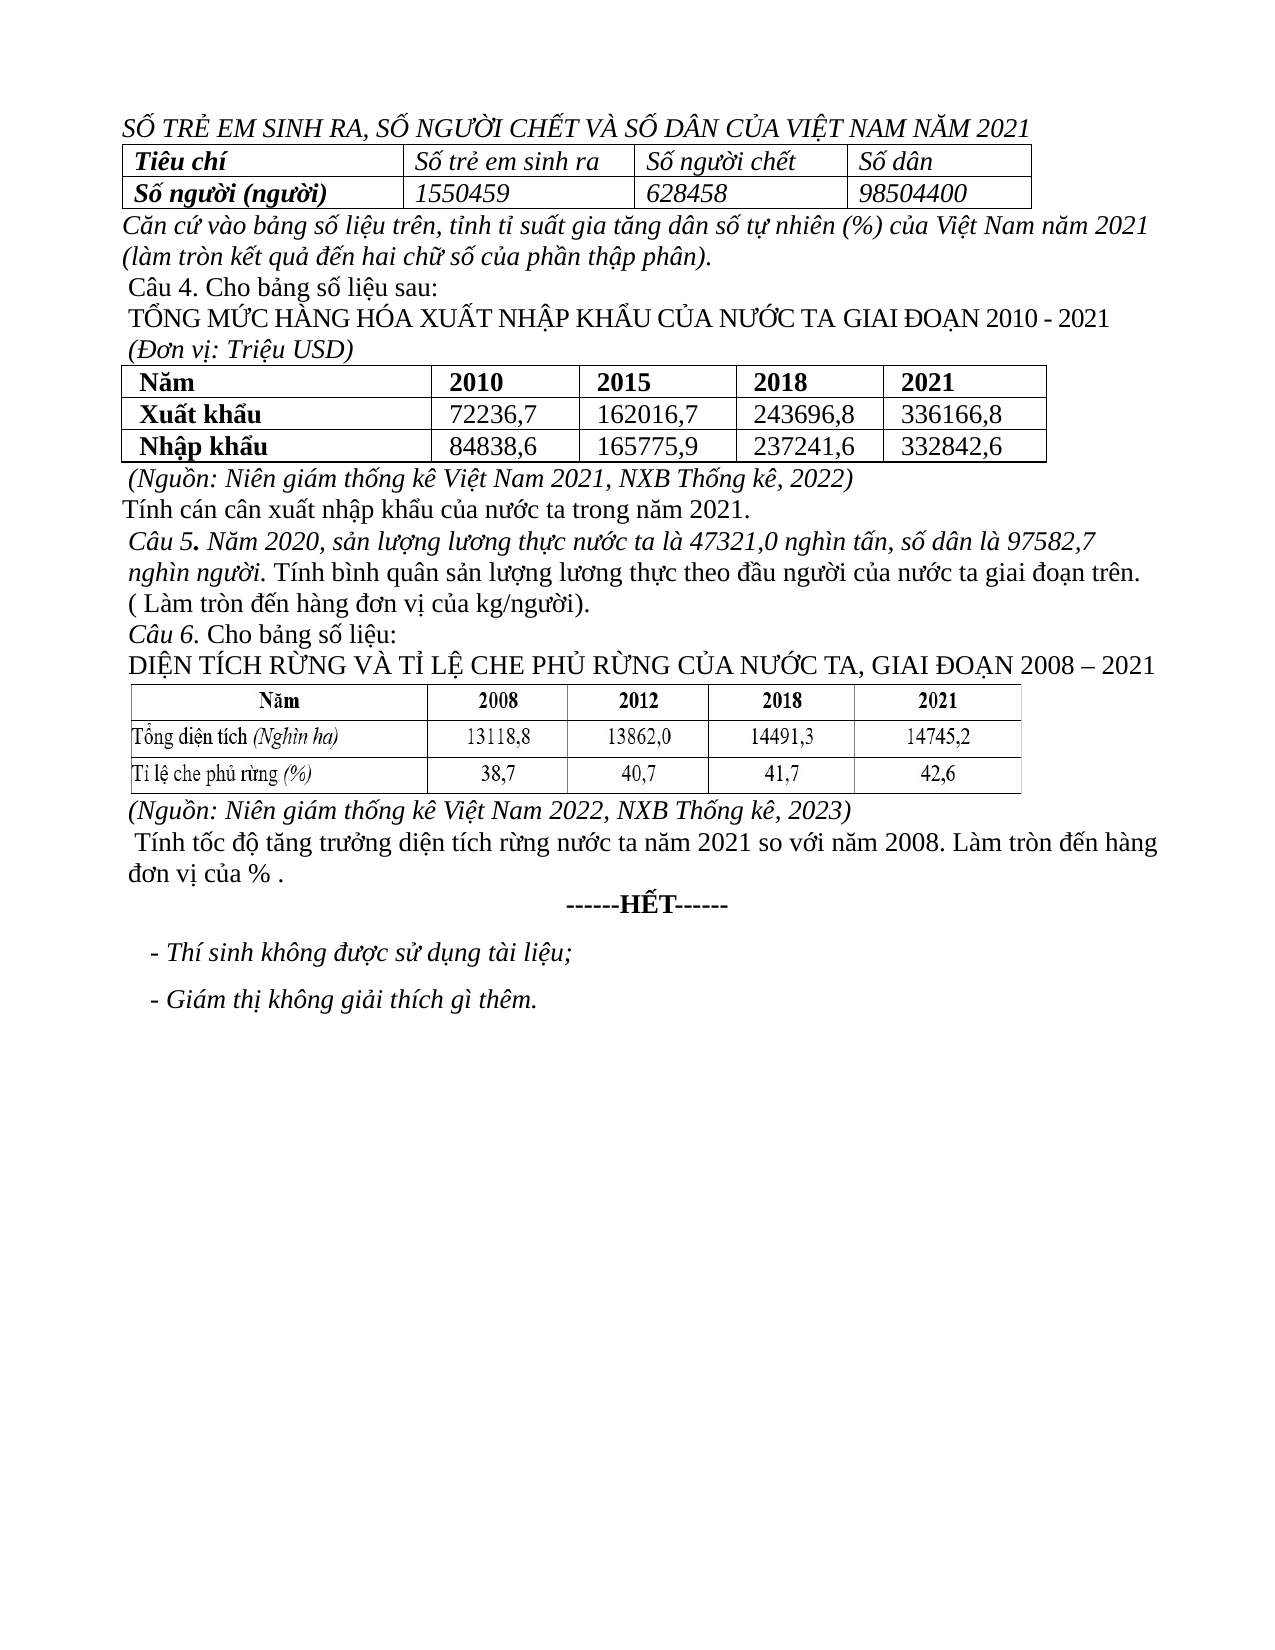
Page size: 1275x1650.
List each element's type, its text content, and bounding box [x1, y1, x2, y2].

table_cell Xuất khẩu [122, 398, 431, 429]
text Câu 4. Cho bảng số liệu sau: [128, 271, 1166, 302]
text Tính tốc độ tăng trưởng diện tích rừng nước ta năm 2021 so với năm 2008. Làm tròn đến hàng đơn vị của % . [128, 826, 1166, 888]
text Câu 5. Năm 2020, sản lượng lương thực nước ta là 47321,0 nghìn tấn, số dân là 97582,7 nghìn người. Tính bình quân sản lượng lương thực theo đầu người của nước ta giai đoạn trên.( Làm tròn đến hàng đơn vị của kg/người). [128, 525, 1166, 618]
table_cell 165775,9 [580, 430, 736, 461]
picture [127, 680, 1022, 795]
text Câu 6. Cho bảng số liệu: [128, 618, 1166, 649]
table_header Tiêu chí [123, 145, 403, 176]
table_cell 84838,6 [432, 430, 579, 461]
table_cell 162016,7 [580, 398, 736, 429]
table_cell 332842,6 [884, 430, 1046, 461]
table_cell 243696,8 [737, 398, 883, 429]
table_cell 628458 [635, 177, 847, 208]
table_cell Nhập khẩu [122, 430, 431, 461]
table_cell 72236,7 [432, 398, 579, 429]
table_cell Số người (người) [123, 177, 403, 208]
table_header Số trẻ em sinh ra [404, 145, 634, 176]
table_header Năm [122, 366, 431, 397]
table_header 2018 [737, 366, 883, 397]
text TỔNG MỨC HÀNG HÓA XUẤT NHẬP KHẨU CỦA NƯỚC TA GIAI ĐOẠN 2010 - 2021 [128, 302, 1166, 334]
text Căn cứ vào bảng số liệu trên, tỉnh tỉ suất gia tăng dân số tự nhiên (%) của Việt Nam năm 2021 (làm tròn kết quả đến hai chữ số của phần thập phân). [122, 209, 1172, 271]
text DIỆN TÍCH RỪNG VÀ TỈ LỆ CHE PHỦ RỪNG CỦA NƯỚC TA, GIAI ĐOẠN 2008 – 2021 [128, 649, 1166, 680]
text - Thí sinh không được sử dụng tài liệu; [150, 936, 1172, 967]
table_cell 98504400 [848, 177, 1031, 208]
text SỐ TRẺ EM SINH RA, SỐ NGƯỜI CHẾT VÀ SỐ DÂN CỦA VIỆT NAM NĂM 2021 [122, 112, 1172, 144]
text (Nguồn: Niên giám thống kê Việt Nam 2022, NXB Thống kê, 2023) [128, 794, 1166, 826]
text ------HẾT------ [122, 888, 1172, 919]
table_cell 1550459 [404, 177, 634, 208]
text (Đơn vị: Triệu USD) [128, 334, 1166, 365]
text Tính cán cân xuất nhập khẩu của nước ta trong năm 2021. [122, 493, 1172, 525]
text - Giám thị không giải thích gì thêm. [150, 983, 1172, 1015]
table_header 2021 [884, 366, 1046, 397]
table_header 2015 [580, 366, 736, 397]
text (Nguồn: Niên giám thống kê Việt Nam 2021, NXB Thống kê, 2022) [128, 462, 1166, 493]
table_header 2010 [432, 366, 579, 397]
table_cell 336166,8 [884, 398, 1046, 429]
table_header Số người chết [635, 145, 847, 176]
table_cell 237241,6 [737, 430, 883, 461]
table_header Số dân [848, 145, 1031, 176]
